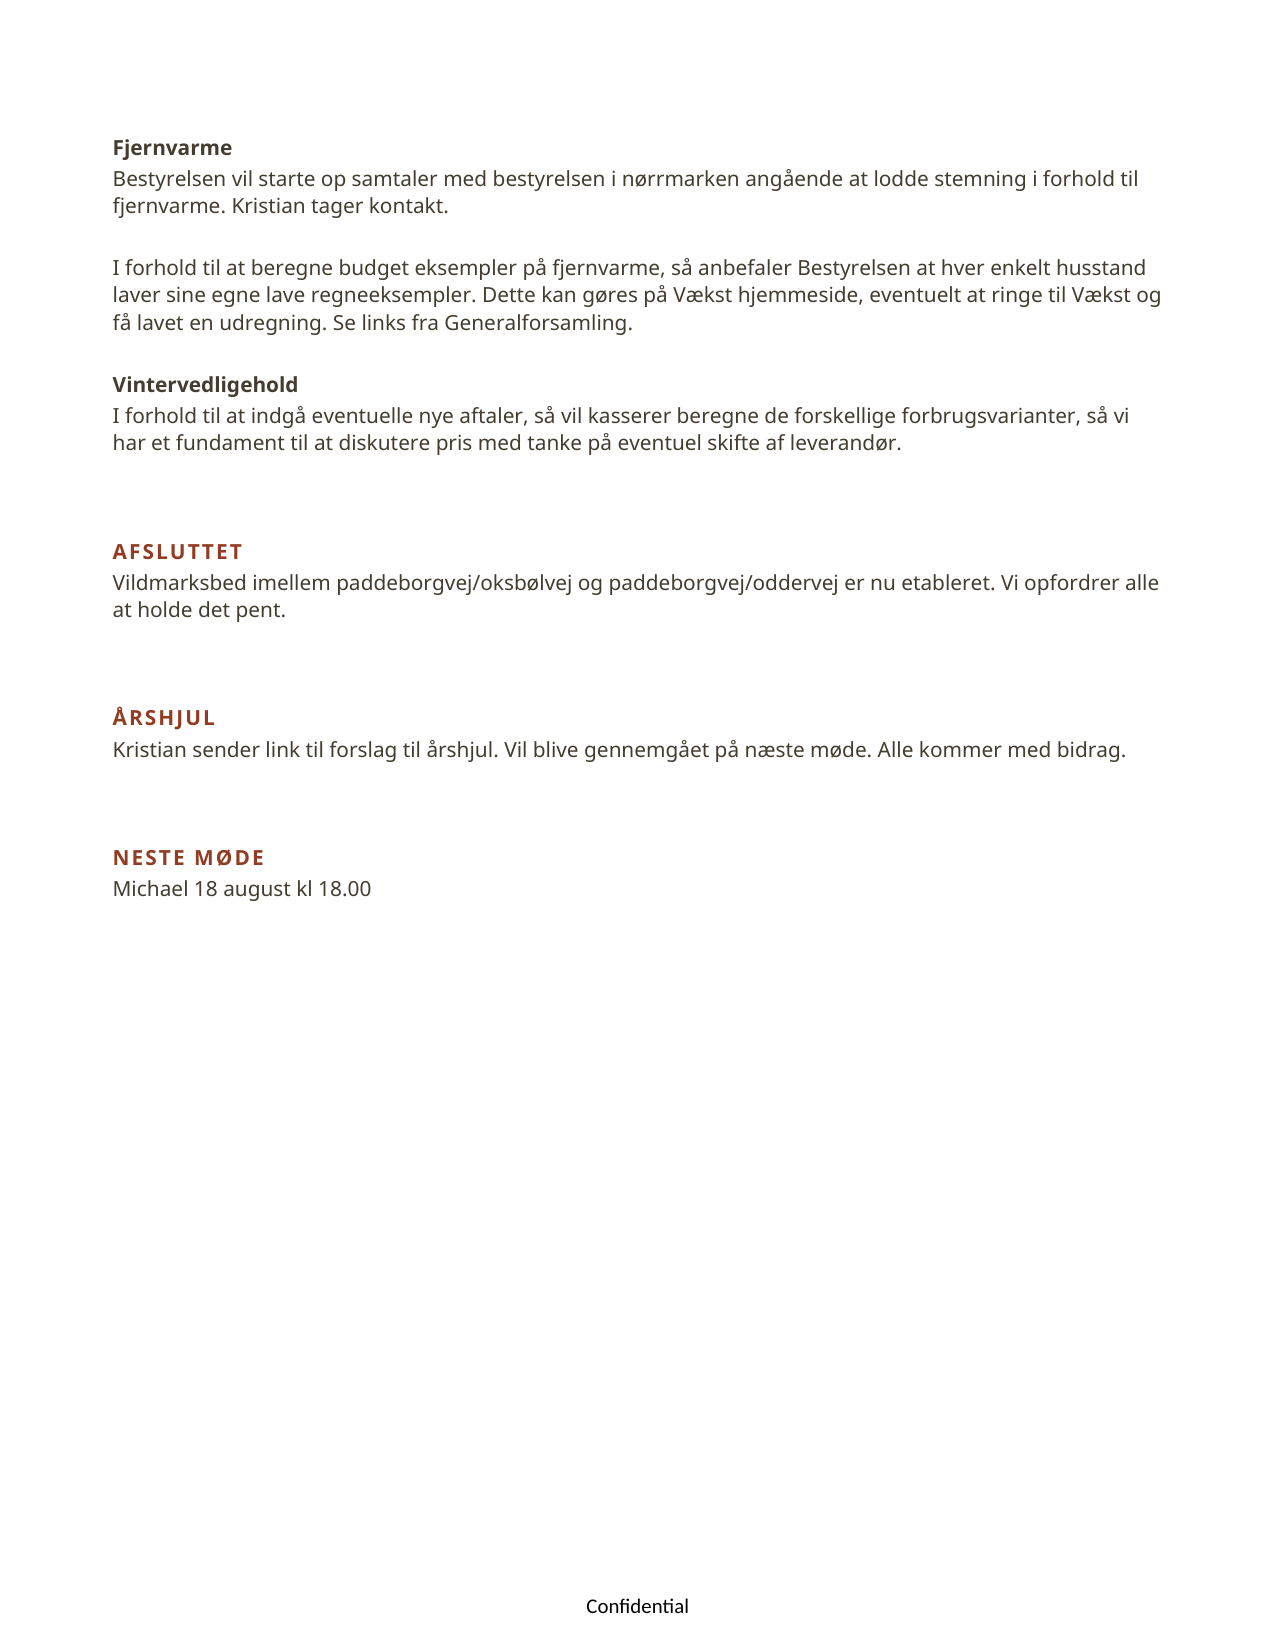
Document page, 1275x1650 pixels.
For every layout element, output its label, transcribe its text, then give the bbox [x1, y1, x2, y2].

text I forhold til at indgå eventuelle nye aftaler, så vil kasserer beregne de forskellige forbrugsvarianter, så vi har et fundament til at diskutere pris med tanke på eventuel skifte af leverandør. [112, 402, 1162, 456]
text Michael 18 august kl 18.00 [112, 875, 1162, 902]
text Vildmarksbed imellem paddeborgvej/oksbølvej og paddeborgvej/oddervej er nu etableret. Vi opfordrer alle at holde det pent. [112, 569, 1162, 623]
subtitle Afsluttet [112, 537, 1162, 564]
subtitle neste møde [112, 844, 1162, 871]
text Bestyrelsen vil starte op samtaler med bestyrelsen i nørrmarken angående at lodde stemning i forhold til fjernvarme. Kristian tager kontakt. [112, 164, 1162, 219]
text Vintervedligehold [112, 371, 1162, 398]
text I forhold til at beregne budget eksempler på fjernvarme, så anbefaler Bestyrelsen at hver enkelt husstand laver sine egne lave regneeksempler. Dette kan gøres på Vækst hjemmeside, eventuelt at ringe til Vækst og få lavet en udregning. Se links fra Generalforsamling. [112, 254, 1162, 335]
subtitle årshjul [112, 704, 1162, 731]
text Fjernvarme [112, 133, 1162, 160]
text Kristian sender link til forslag til årshjul. Vil blive gennemgået på næste møde. Alle kommer med bidrag. [112, 735, 1162, 762]
